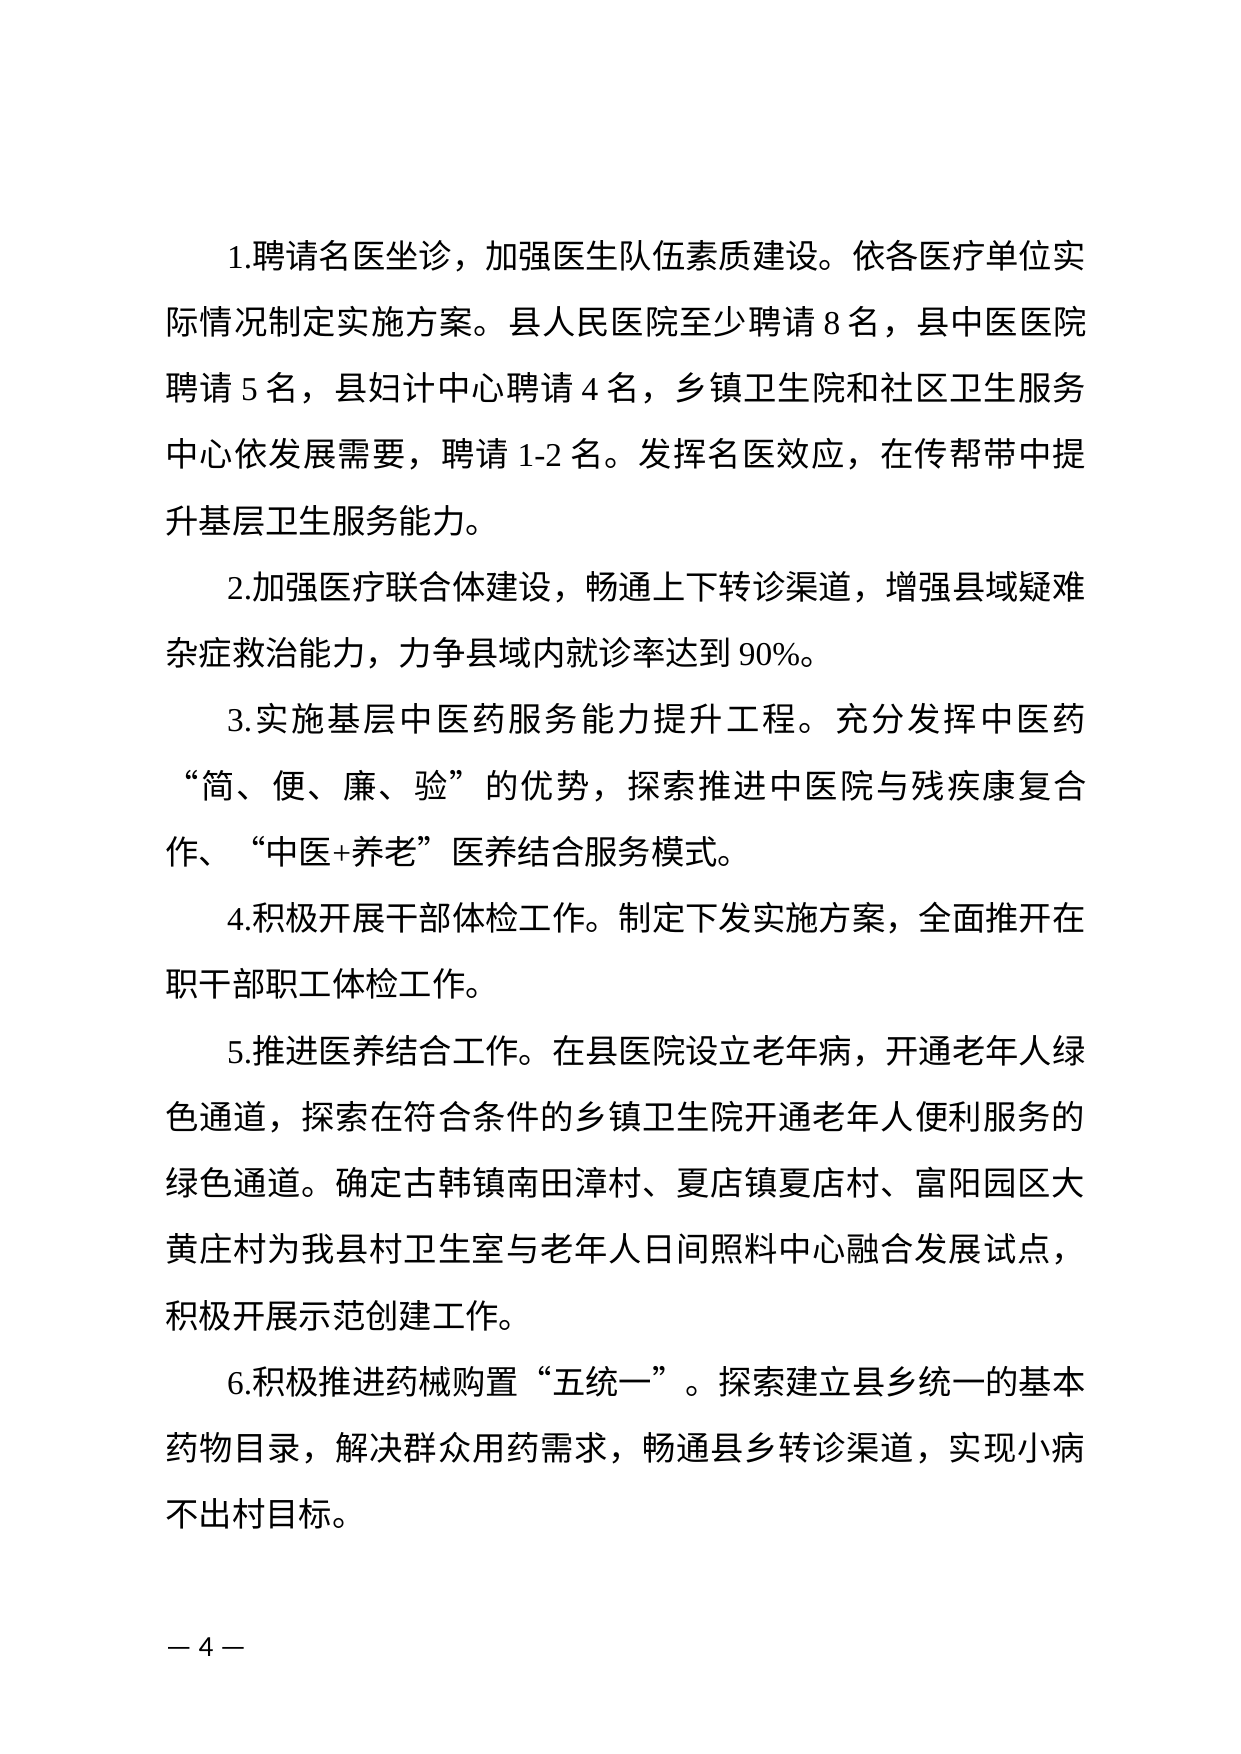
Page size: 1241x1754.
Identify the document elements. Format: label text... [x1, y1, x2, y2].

text 2.加强医疗联合体建设，畅通上下转诊渠道，增强县域疑难杂症救治能力，力争县域内就诊率达到90%。 [165, 552, 1087, 684]
text 5.推进医养结合工作。在县医院设立老年病，开通老年人绿色通道，探索在符合条件的乡镇卫生院开通老年人便利服务的绿色通道。确定古韩镇南田漳村、夏店镇夏店村、富阳园区大黄庄村为我县村卫生室与老年人日间照料中心融合发展试点，积极开展示范创建工作。 [165, 1015, 1087, 1347]
text 6.积极推进药械购置“五统一”。探索建立县乡统一的基本药物目录，解决群众用药需求，畅通县乡转诊渠道，实现小病不出村目标。 [165, 1347, 1087, 1545]
text 3.实施基层中医药服务能力提升工程。充分发挥中医药“简、便、廉、验”的优势，探索推进中医院与残疾康复合作、“中医+养老”医养结合服务模式。 [165, 684, 1087, 883]
text 1.聘请名医坐诊，加强医生队伍素质建设。依各医疗单位实际情况制定实施方案。县人民医院至少聘请8名，县中医医院聘请5名，县妇计中心聘请4名，乡镇卫生院和社区卫生服务中心依发展需要，聘请1-2名。发挥名医效应，在传帮带中提升基层卫生服务能力。 [165, 220, 1087, 552]
text 4.积极开展干部体检工作。制定下发实施方案，全面推开在职干部职工体检工作。 [165, 883, 1087, 1015]
